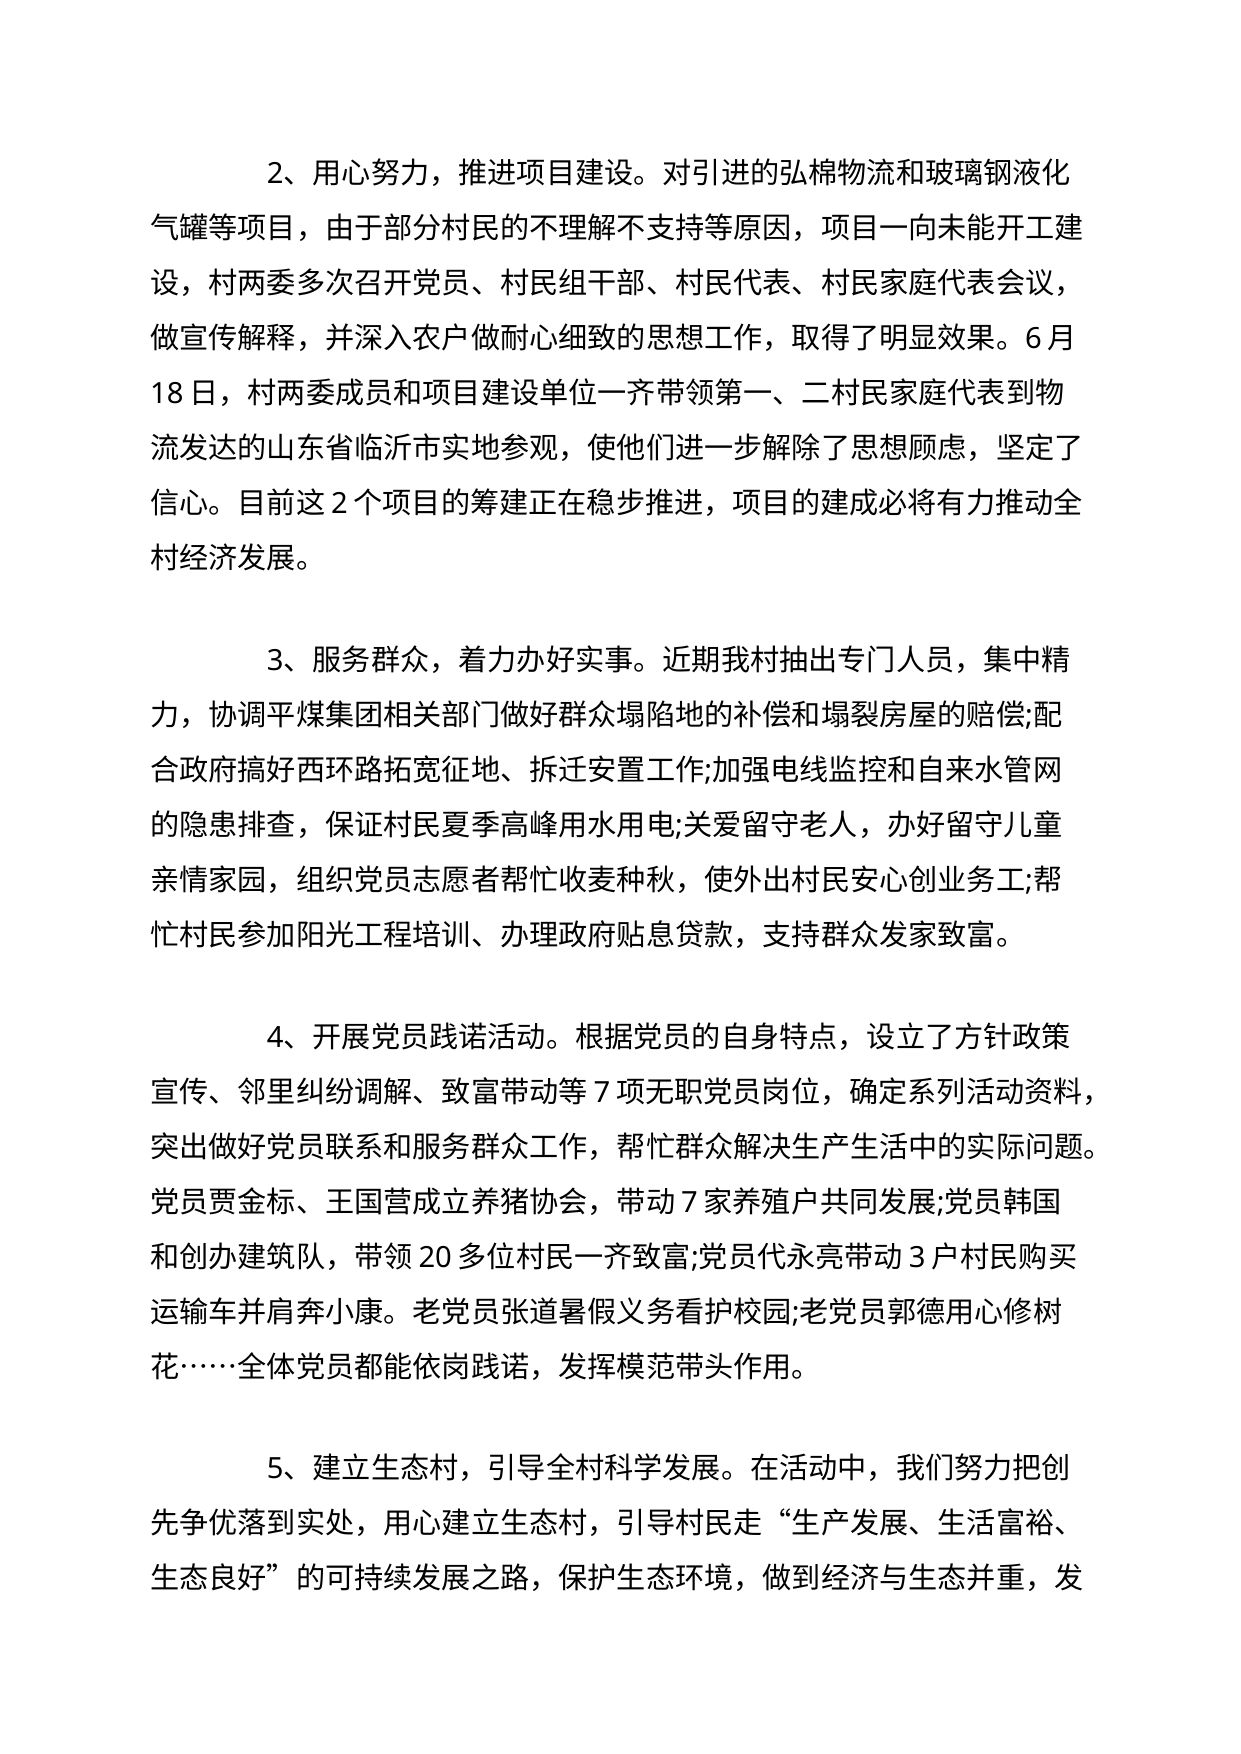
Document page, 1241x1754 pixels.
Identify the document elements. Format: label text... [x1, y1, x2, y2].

text 4、开展党员践诺活动。根据党员的自身特点，设立了方针政策宣传、邻里纠纷调解、致富带动等7项无职党员岗位，确定系列活动资料，突出做好党员联系和服务群众工作，帮忙群众解决生产生活中的实际问题。党员贾金标、王国营成立养猪协会，带动7家养殖户共同发展;党员韩国和创办建筑队，带领20多位村民一齐致富;党员代永亮带动3户村民购买运输车并肩奔小康。老党员张道暑假义务看护校园;老党员郭德用心修树花……全体党员都能依岗践诺，发挥模范带头作用。 [150, 1013, 1090, 1385]
text 2、用心努力，推进项目建设。对引进的弘棉物流和玻璃钢液化气罐等项目，由于部分村民的不理解不支持等原因，项目一向未能开工建设，村两委多次召开党员、村民组干部、村民代表、村民家庭代表会议，做宣传解释，并深入农户做耐心细致的思想工作，取得了明显效果。6月18日，村两委成员和项目建设单位一齐带领第一、二村民家庭代表到物流发达的山东省临沂市实地参观，使他们进一步解除了思想顾虑，坚定了信心。目前这2个项目的筹建正在稳步推进，项目的建成必将有力推动全村经济发展。 [150, 150, 1090, 577]
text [150, 1445, 1090, 1597]
text 3、服务群众，着力办好实事。近期我村抽出专门人员，集中精力，协调平煤集团相关部门做好群众塌陷地的补偿和塌裂房屋的赔偿;配合政府搞好西环路拓宽征地、拆迁安置工作;加强电线监控和自来水管网的隐患排查，保证村民夏季高峰用水用电;关爱留守老人，办好留守儿童亲情家园，组织党员志愿者帮忙收麦种秋，使外出村民安心创业务工;帮忙村民参加阳光工程培训、办理政府贴息贷款，支持群众发家致富。 [150, 636, 1090, 954]
